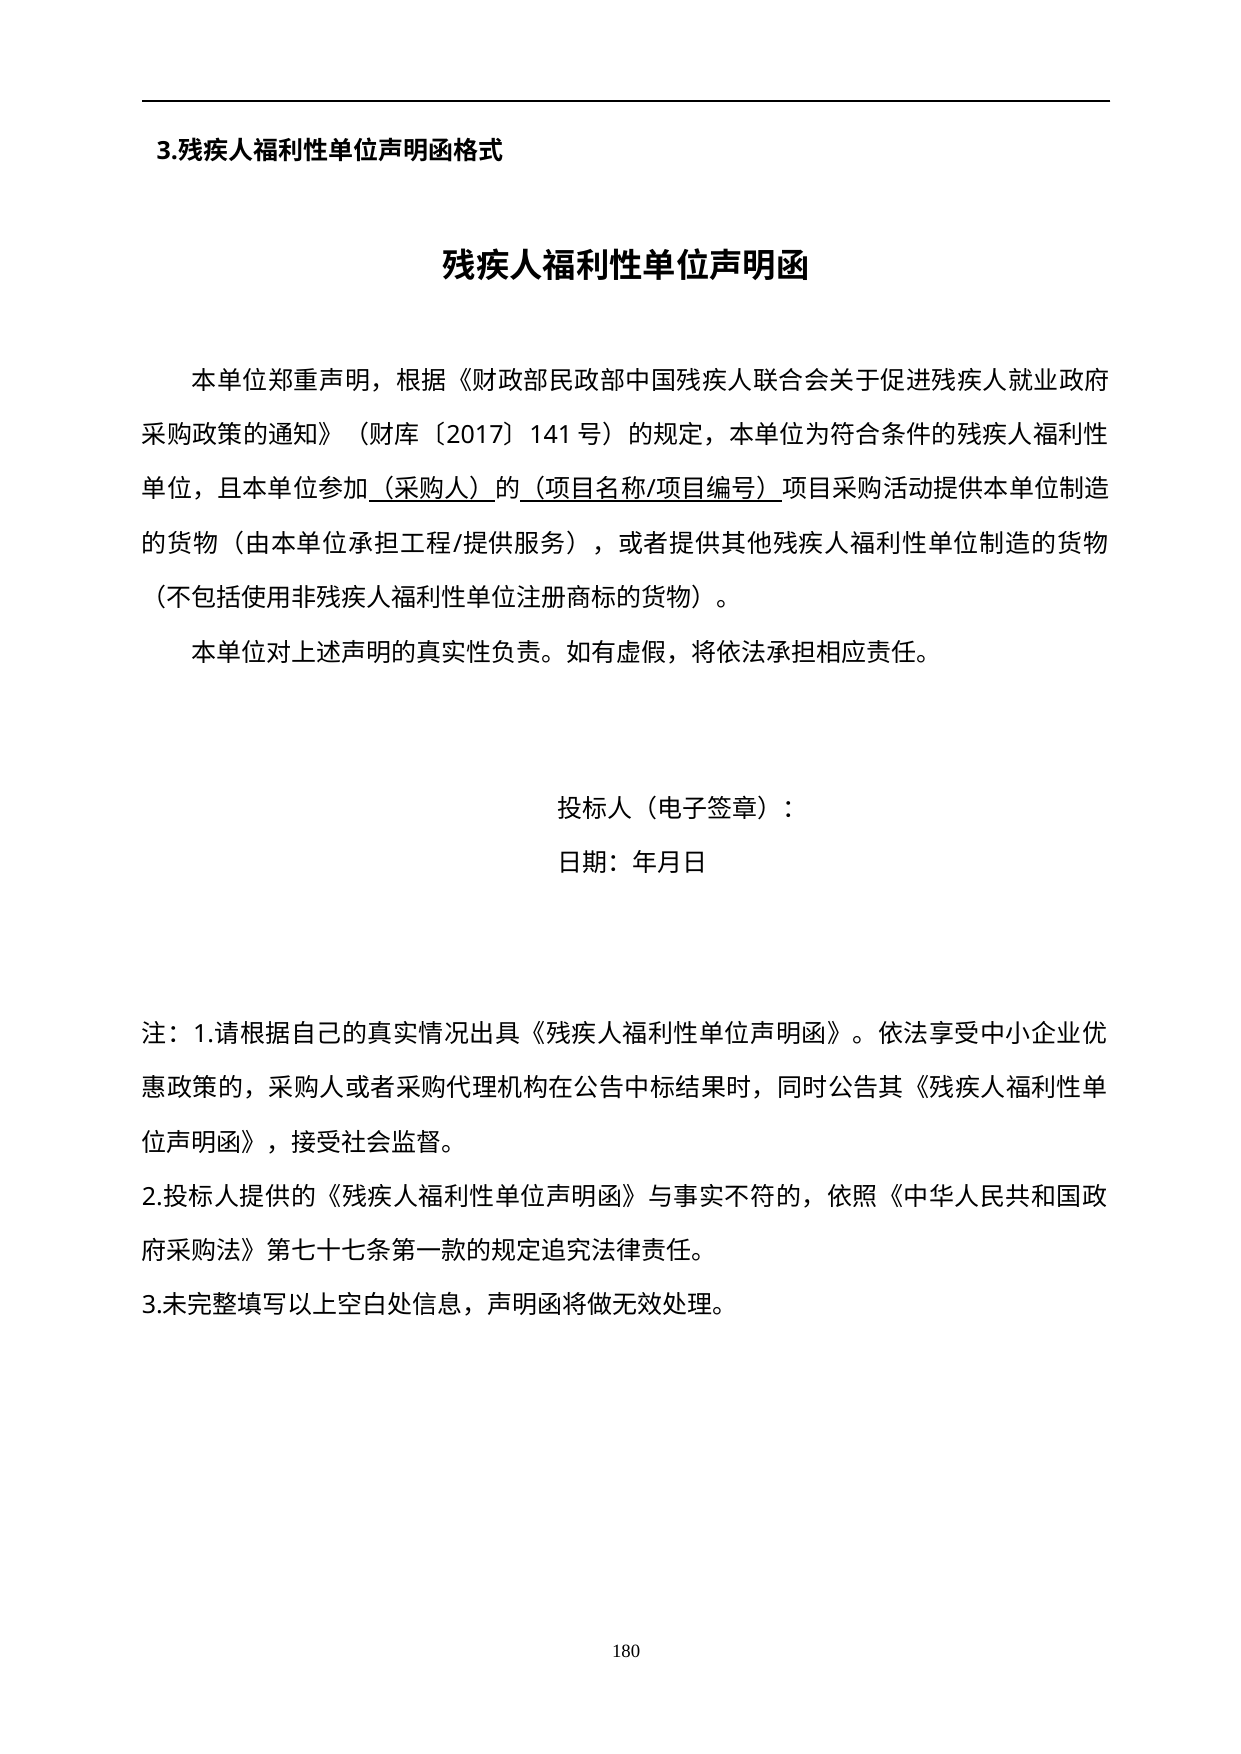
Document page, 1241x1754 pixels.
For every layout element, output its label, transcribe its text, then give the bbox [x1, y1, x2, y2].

text 本单位对上述声明的真实性负责。如有虚假，将依法承担相应责任。 [142, 632, 1110, 668]
text 日期：年月日 [557, 843, 1110, 879]
text 注：1.请根据自己的真实情况出具《残疾人福利性单位声明函》。依法享受中小企业优惠政策的，采购人或者采购代理机构在公告中标结果时，同时公告其《残疾人福利性单位声明函》，接受社会监督。 [142, 999, 1110, 1162]
text 本单位郑重声明，根据《财政部民政部中国残疾人联合会关于促进残疾人就业政府采购政策的通知》（财库〔2017〕141号）的规定，本单位为符合条件的残疾人福利性单位，且本单位参加（采购人）的（项目名称/项目编号）项目采购活动提供本单位制造的货物（由本单位承担工程/提供服务），或者提供其他残疾人福利性单位制造的货物（不包括使用非残疾人福利性单位注册商标的货物）。 [142, 360, 1110, 614]
text 3.未完整填写以上空白处信息，声明函将做无效处理。 [142, 1270, 1110, 1324]
text 投标人（电子签章）： [557, 788, 1110, 825]
text 3.残疾人福利性单位声明函格式 [156, 131, 1110, 167]
text 2.投标人提供的《残疾人福利性单位声明函》与事实不符的，依照《中华人民共和国政府采购法》第七十七条第一款的规定追究法律责任。 [142, 1162, 1110, 1270]
text 残疾人福利性单位声明函 [142, 238, 1110, 287]
